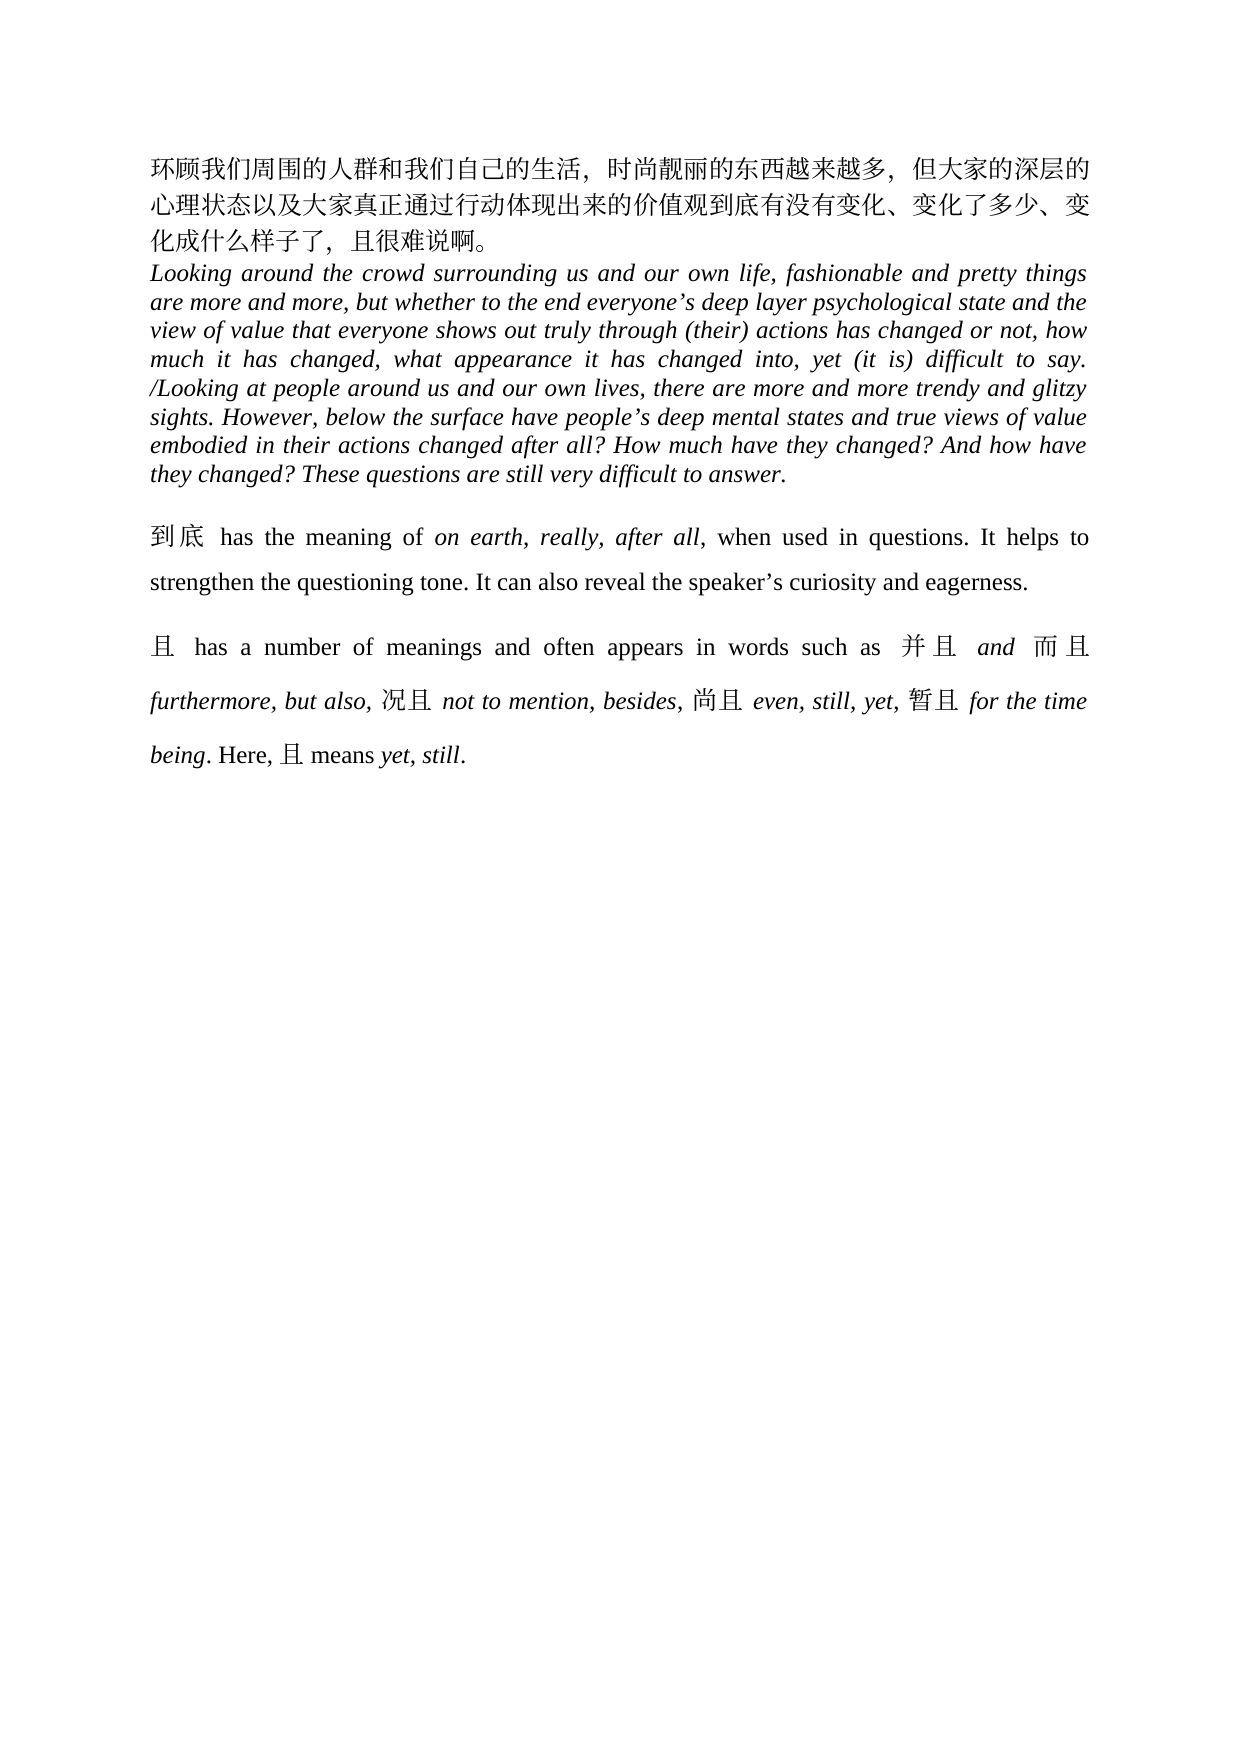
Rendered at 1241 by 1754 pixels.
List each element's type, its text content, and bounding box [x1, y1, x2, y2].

text 环顾我们周围的人群和我们自己的生活，时尚靓丽的东西越来越多，但大家的深层的心理状态以及大家真正通过行动体现出来的价值观到底有没有变化、变化了多少、变化成什么样子了，且很难说啊。 [150, 150, 1090, 258]
text 到底 has the meaning of on earth, really, after all, when used in questions. It helps to strengthen the questioning tone. It can also reveal the speaker’s curiosity and eagerness. [150, 517, 1090, 596]
text 且 has a number of meanings and often appears in words such as 并且 and 而且 furthermore, but also, 况且 not to mention, besides, 尚且 even, still, yet, 暂且 for the time being. Here, 且 means yet, still. [150, 627, 1090, 770]
text Looking around the crowd surrounding us and our own life, fashionable and pretty things are more and more, but whether to the end everyone’s deep layer psychological state and the view of value that everyone shows out truly through (their) actions has changed or not, how much it has changed, what appearance it has changed into, yet (it is) difficult to say. /Looking at people around us and our own lives, there are more and more trendy and glitzy sights. However, below the surface have people’s deep mental states and true views of value embodied in their actions changed after all? How much have they changed? And how have they changed? These questions are still very difficult to answer. [150, 258, 1090, 488]
